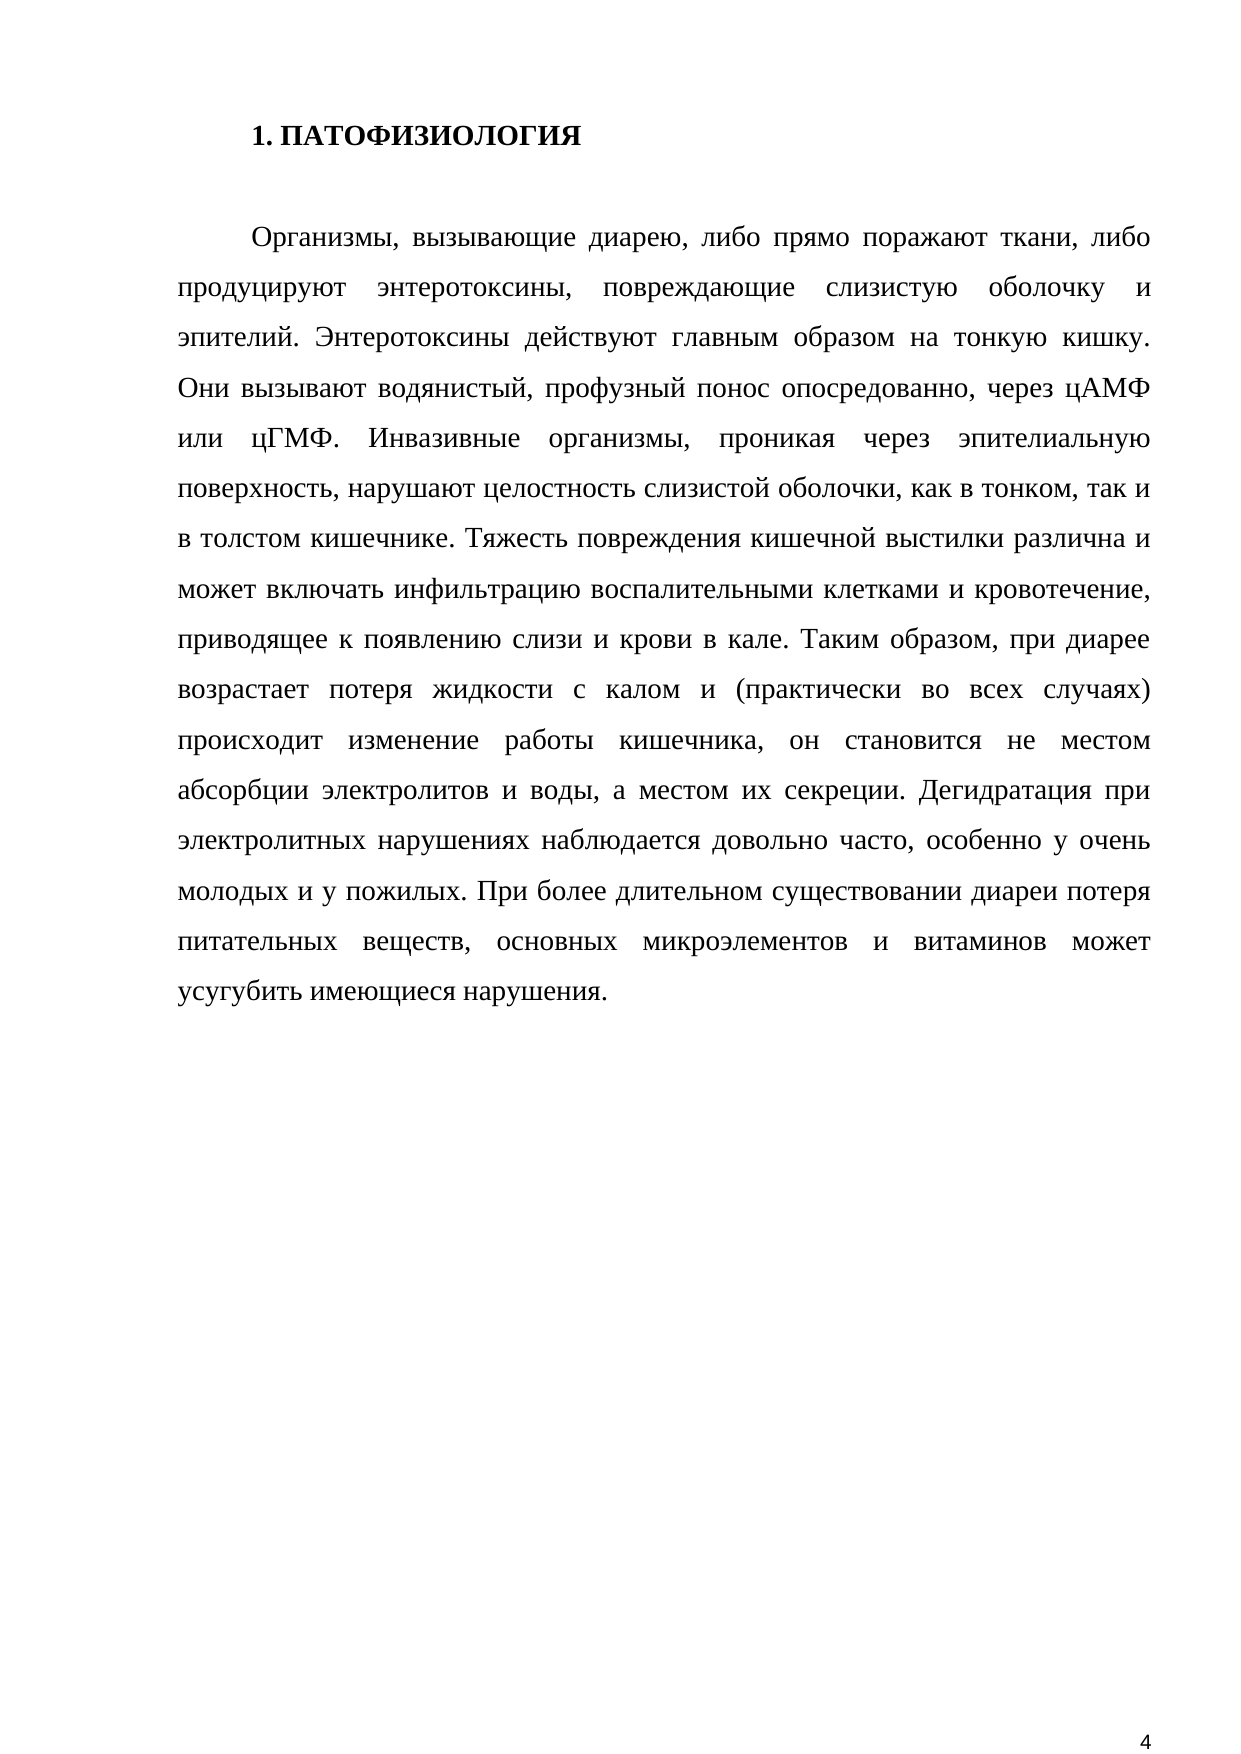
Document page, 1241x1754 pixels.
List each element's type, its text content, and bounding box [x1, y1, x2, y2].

text Организмы, вызывающие диарею, либо прямо поражают ткани, либо продуцируют энтеротоксины, повреждающие слизистую оболочку и эпителий. Энтеротоксины действуют главным образом на тонкую кишку. Они вызывают водянистый, профузный понос опосредованно, через цАМФ или цГМФ. Инвазивные организмы, проникая через эпителиальную поверхность, нарушают целостность слизистой оболочки, как в тонком, так и в толстом кишечнике. Тяжесть повреждения кишечной выстилки различна и может включать инфильтрацию воспалительными клетками и кровотечение, приводящее к появлению слизи и крови в кале. Таким образом, при диарее возрастает потеря жидкости с калом и (практически во всех случаях) происходит изменение работы кишечника, он становится не местом абсорбции электролитов и воды, а местом их секреции. Дегидратация при электролитных нарушениях наблюдается довольно часто, особенно у очень молодых и у пожилых. При более длительном существовании диареи потеря питательных веществ, основных микроэлементов и витаминов может усугубить имеющиеся нарушения. [177, 219, 1152, 1007]
text 1. ПАТОФИЗИОЛОГИЯ [177, 118, 1152, 152]
